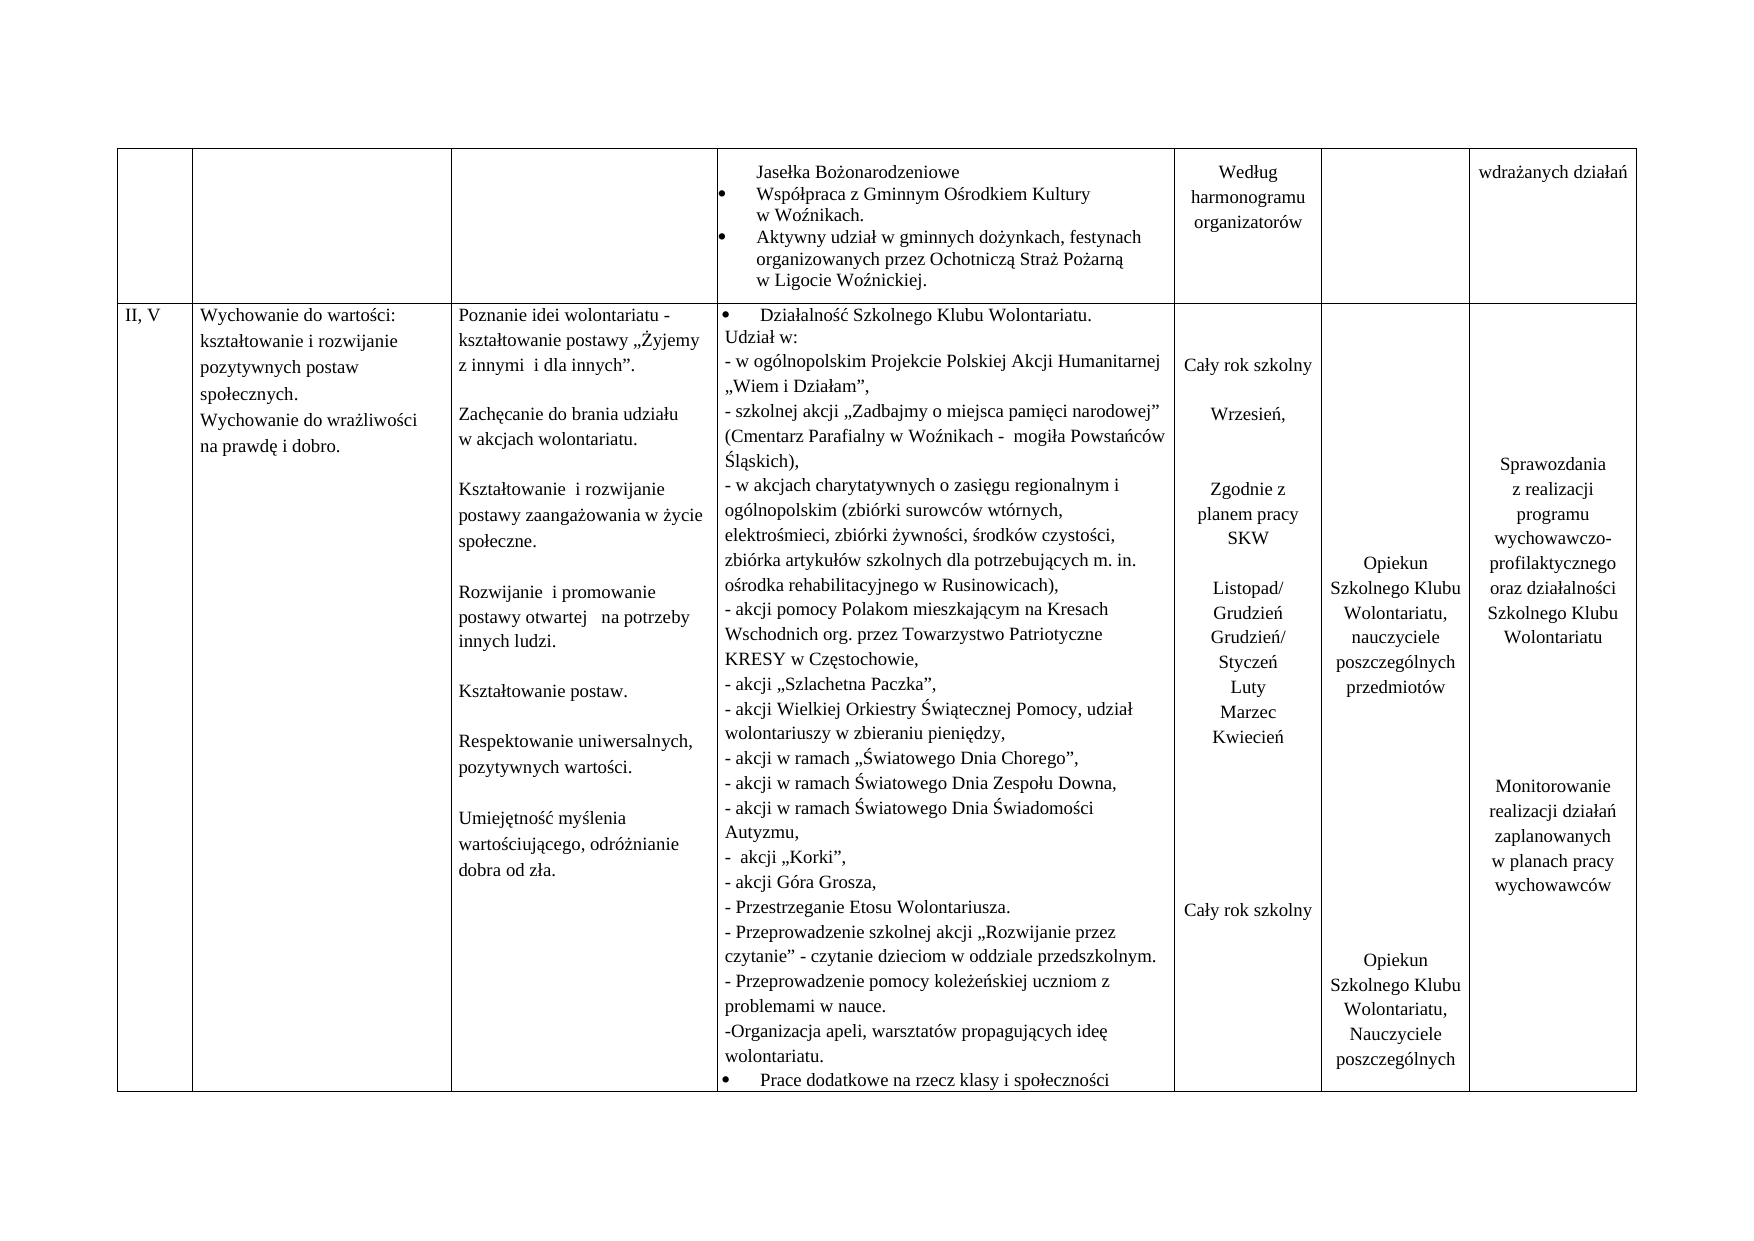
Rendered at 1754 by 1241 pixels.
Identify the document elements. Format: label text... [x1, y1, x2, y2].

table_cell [1470, 149, 1636, 303]
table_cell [718, 149, 1174, 303]
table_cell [1322, 149, 1469, 303]
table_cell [1322, 304, 1469, 1091]
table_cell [193, 149, 451, 303]
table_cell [1175, 304, 1321, 1091]
table_cell II [118, 149, 192, 303]
table_cell II, V [118, 304, 192, 1091]
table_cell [452, 149, 717, 303]
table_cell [1470, 304, 1636, 1091]
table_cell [1175, 149, 1321, 303]
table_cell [718, 304, 1174, 1091]
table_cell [452, 304, 717, 1091]
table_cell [193, 304, 451, 1091]
